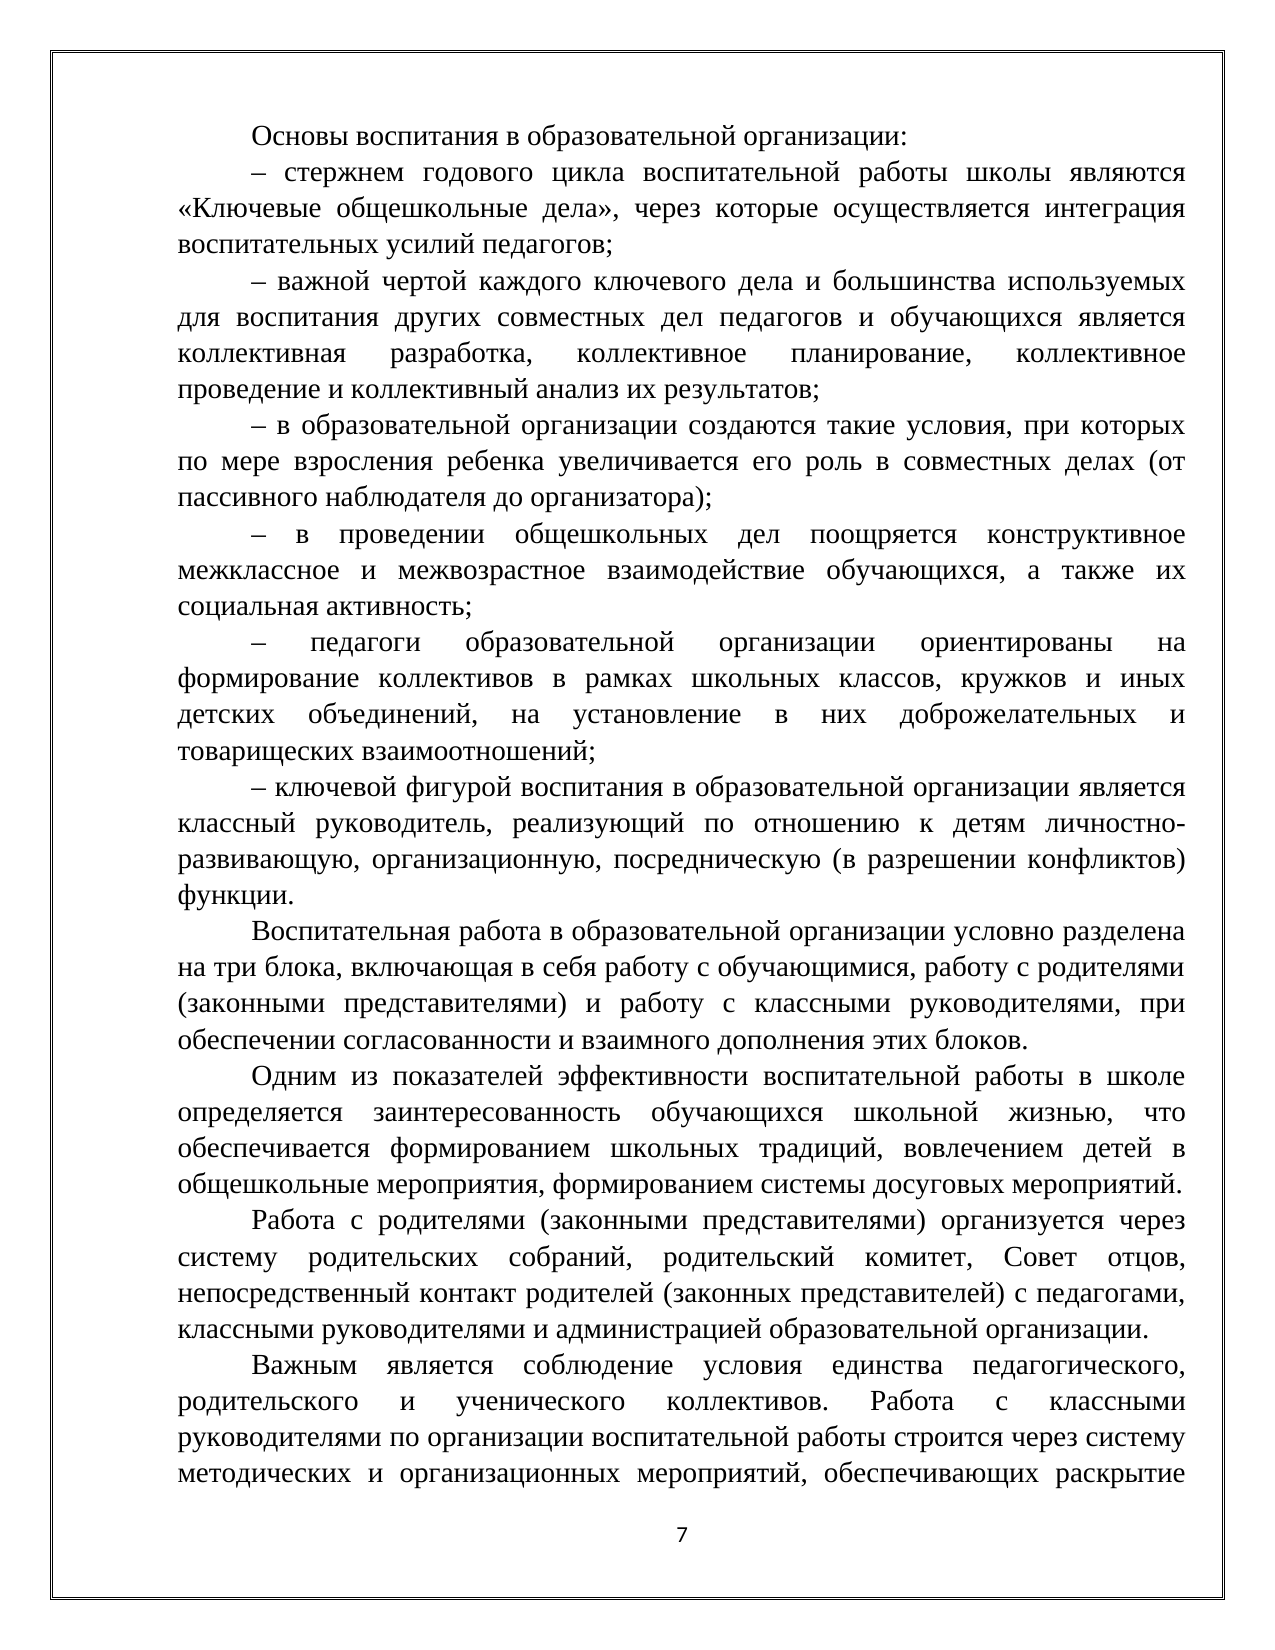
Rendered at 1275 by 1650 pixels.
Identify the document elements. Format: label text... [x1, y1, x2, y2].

text Одним из показателей эффективности воспитательной работы в школе определяется заинтересованность обучающихся школьной жизнью, что обеспечивается формированием школьных традиций, вовлечением детей в общешкольные мероприятия, формированием системы досуговых мероприятий. [177, 1058, 1186, 1200]
text Основы воспитания в образовательной организации: [177, 118, 1186, 152]
text – педагоги образовательной организации ориентированы на формирование коллективов в рамках школьных классов, кружков и иных детских объединений, на установление в них доброжелательных и товарищеских взаимоотношений; [177, 624, 1186, 766]
text Воспитательная работа в образовательной организации условно разделена на три блока, включающая в себя работу с обучающимися, работу с родителями (законными представителями) и работу с классными руководителями, при обеспечении согласованности и взаимного дополнения этих блоков. [177, 913, 1186, 1055]
text – важной чертой каждого ключевого дела и большинства используемых для воспитания других совместных дел педагогов и обучающихся является коллективная разработка, коллективное планирование, коллективное проведение и коллективный анализ их результатов; [177, 263, 1186, 405]
text – ключевой фигурой воспитания в образовательной организации является классный руководитель, реализующий по отношению к детям личностно-развивающую, организационную, посредническую (в разрешении конфликтов) функции. [177, 769, 1186, 911]
text – в образовательной организации создаются такие условия, при которых по мере взросления ребенка увеличивается его роль в совместных делах (от пассивного наблюдателя до организатора); [177, 407, 1186, 513]
text – стержнем годового цикла воспитательной работы школы являются «Ключевые общешкольные дела», через которые осуществляется интеграция воспитательных усилий педагогов; [177, 154, 1186, 260]
text – в проведении общешкольных дел поощряется конструктивное межклассное и межвозрастное взаимодействие обучающихся, а также их социальная активность; [177, 516, 1186, 622]
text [177, 1347, 1186, 1489]
text Работа с родителями (законными представителями) организуется через систему родительских собраний, родительский комитет, Совет отцов, непосредственный контакт родителей (законных представителей) с педагогами, классными руководителями и администрацией образовательной организации. [177, 1202, 1186, 1344]
